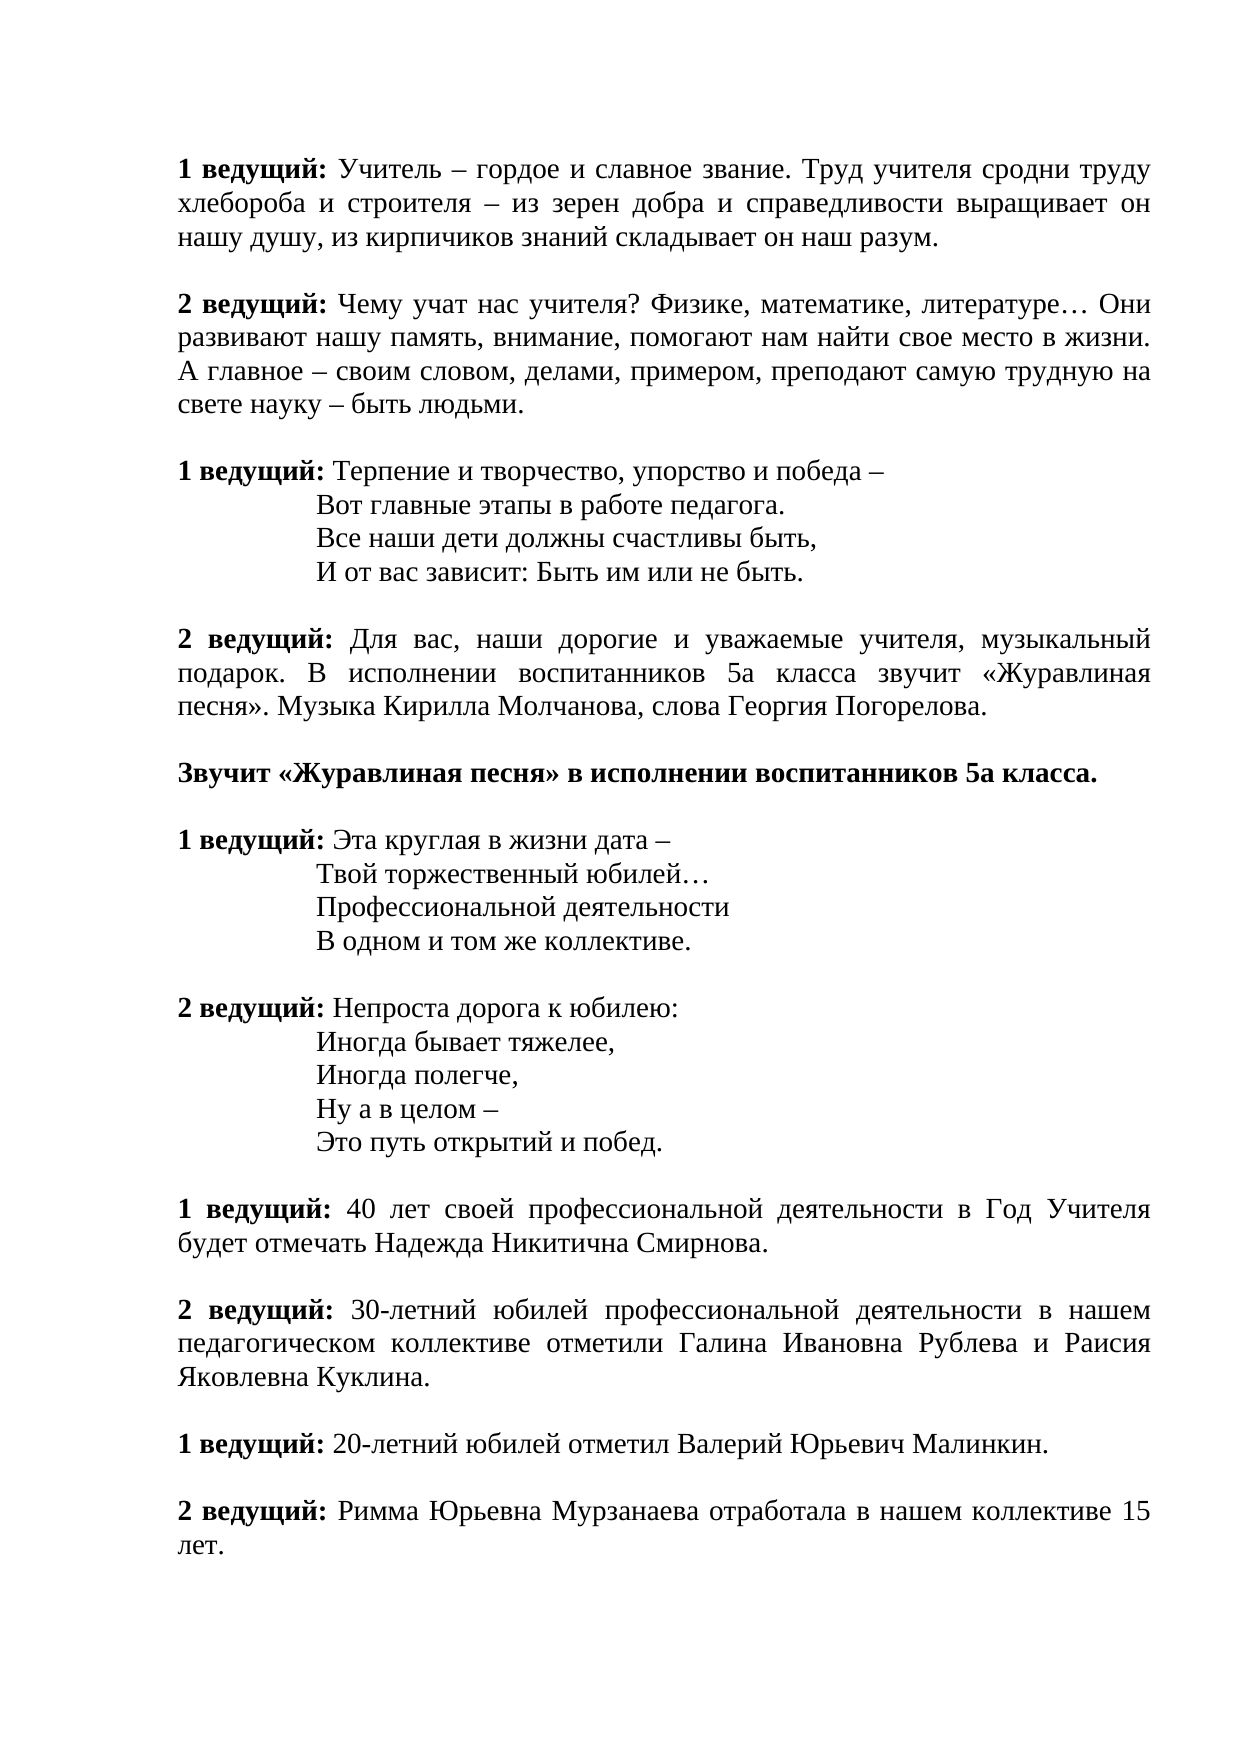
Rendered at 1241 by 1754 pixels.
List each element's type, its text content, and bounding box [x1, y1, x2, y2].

text 2 ведущий: Чему учат нас учителя? Физике, математике, литературе… Они развивают нашу память, внимание, помогают нам найти свое место в жизни. А главное – своим словом, делами, примером, преподают самую трудную на свете науку – быть людьми. [177, 286, 1152, 420]
text 2 ведущий: Для вас, наши дорогие и уважаемые учителя, музыкальный подарок. В исполнении воспитанников 5а класса звучит «Журавлиная песня». Музыка Кирилла Молчанова, слова Георгия Погорелова. [177, 621, 1152, 722]
text Иногда бывает тяжелее, [177, 1024, 1152, 1057]
text 1 ведущий: Эта круглая в жизни дата – [177, 822, 1152, 856]
text Ну а в целом – [177, 1091, 1152, 1124]
text Твой торжественный юбилей… [177, 856, 1152, 889]
text И от вас зависит: Быть им или не быть. [177, 554, 1152, 588]
text 1 ведущий: Учитель – гордое и славное звание. Труд учителя сродни труду хлебороба и строителя – из зерен добра и справедливости выращивает он нашу душу, из кирпичиков знаний складывает он наш разум. [177, 152, 1152, 252]
text 2 ведущий: 30-летний юбилей профессиональной деятельности в нашем педагогическом коллективе отметили Галина Ивановна Рублева и Раисия Яковлевна Куклина. [177, 1292, 1152, 1393]
text Вот главные этапы в работе педагога. [177, 487, 1152, 521]
text 1 ведущий: Терпение и творчество, упорство и победа – [177, 453, 1152, 487]
text Это путь открытий и побед. [177, 1124, 1152, 1158]
text Профессиональной деятельности [177, 889, 1152, 923]
text 1 ведущий: 40 лет своей профессиональной деятельности в Год Учителя будет отмечать Надежда Никитична Смирнова. [177, 1191, 1152, 1258]
text Все наши дети должны счастливы быть, [177, 521, 1152, 554]
text В одном и том же коллективе. [177, 923, 1152, 957]
text Иногда полегче, [177, 1057, 1152, 1091]
text Звучит «Журавлиная песня» в исполнении воспитанников 5а класса. [177, 755, 1152, 789]
text 1 ведущий: 20-летний юбилей отметил Валерий Юрьевич Малинкин. [177, 1426, 1152, 1460]
text 2 ведущий: Непроста дорога к юбилею: [177, 990, 1152, 1024]
text 2 ведущий: Римма Юрьевна Мурзанаева отработала в нашем коллективе 15 лет. [177, 1493, 1152, 1560]
